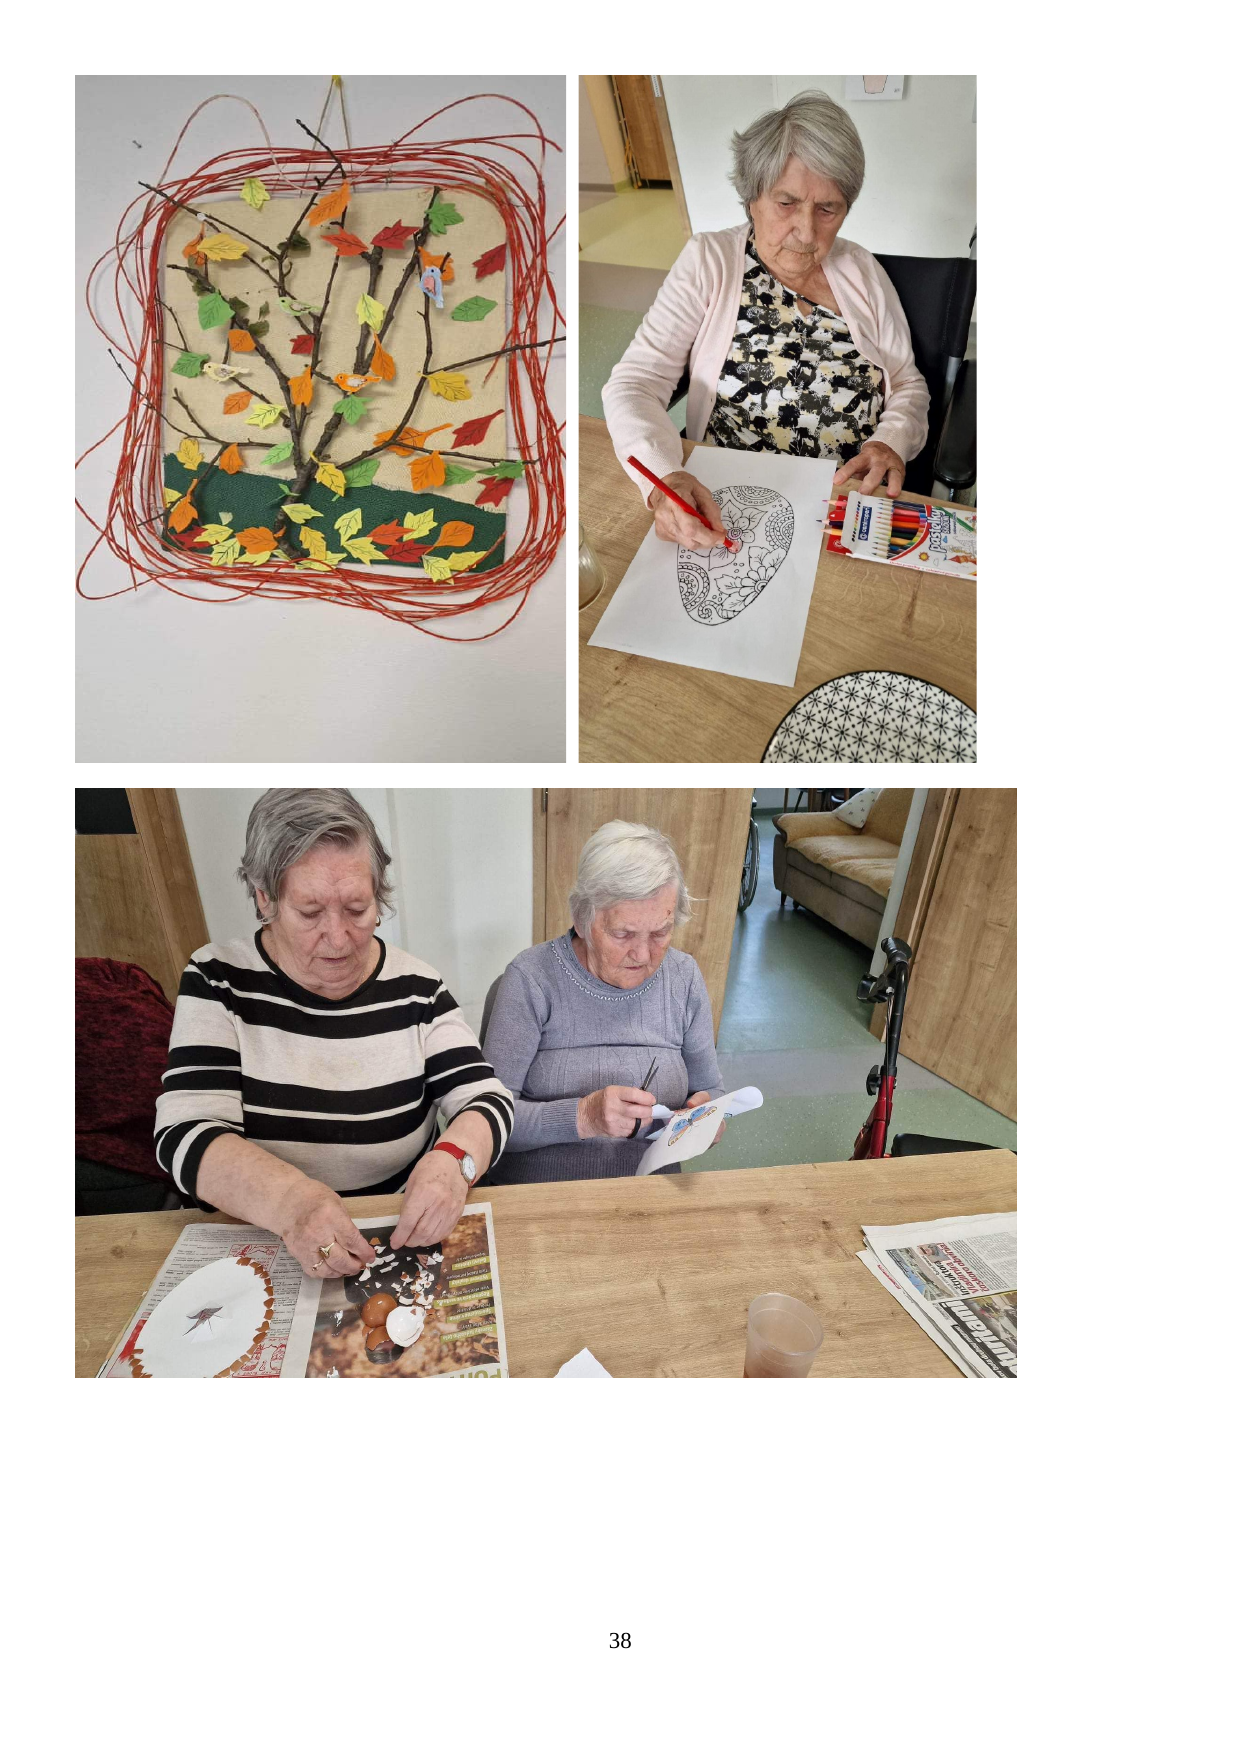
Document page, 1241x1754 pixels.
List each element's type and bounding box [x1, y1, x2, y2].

picture [75, 75, 567, 763]
picture [75, 788, 1017, 1378]
picture [578, 75, 977, 763]
